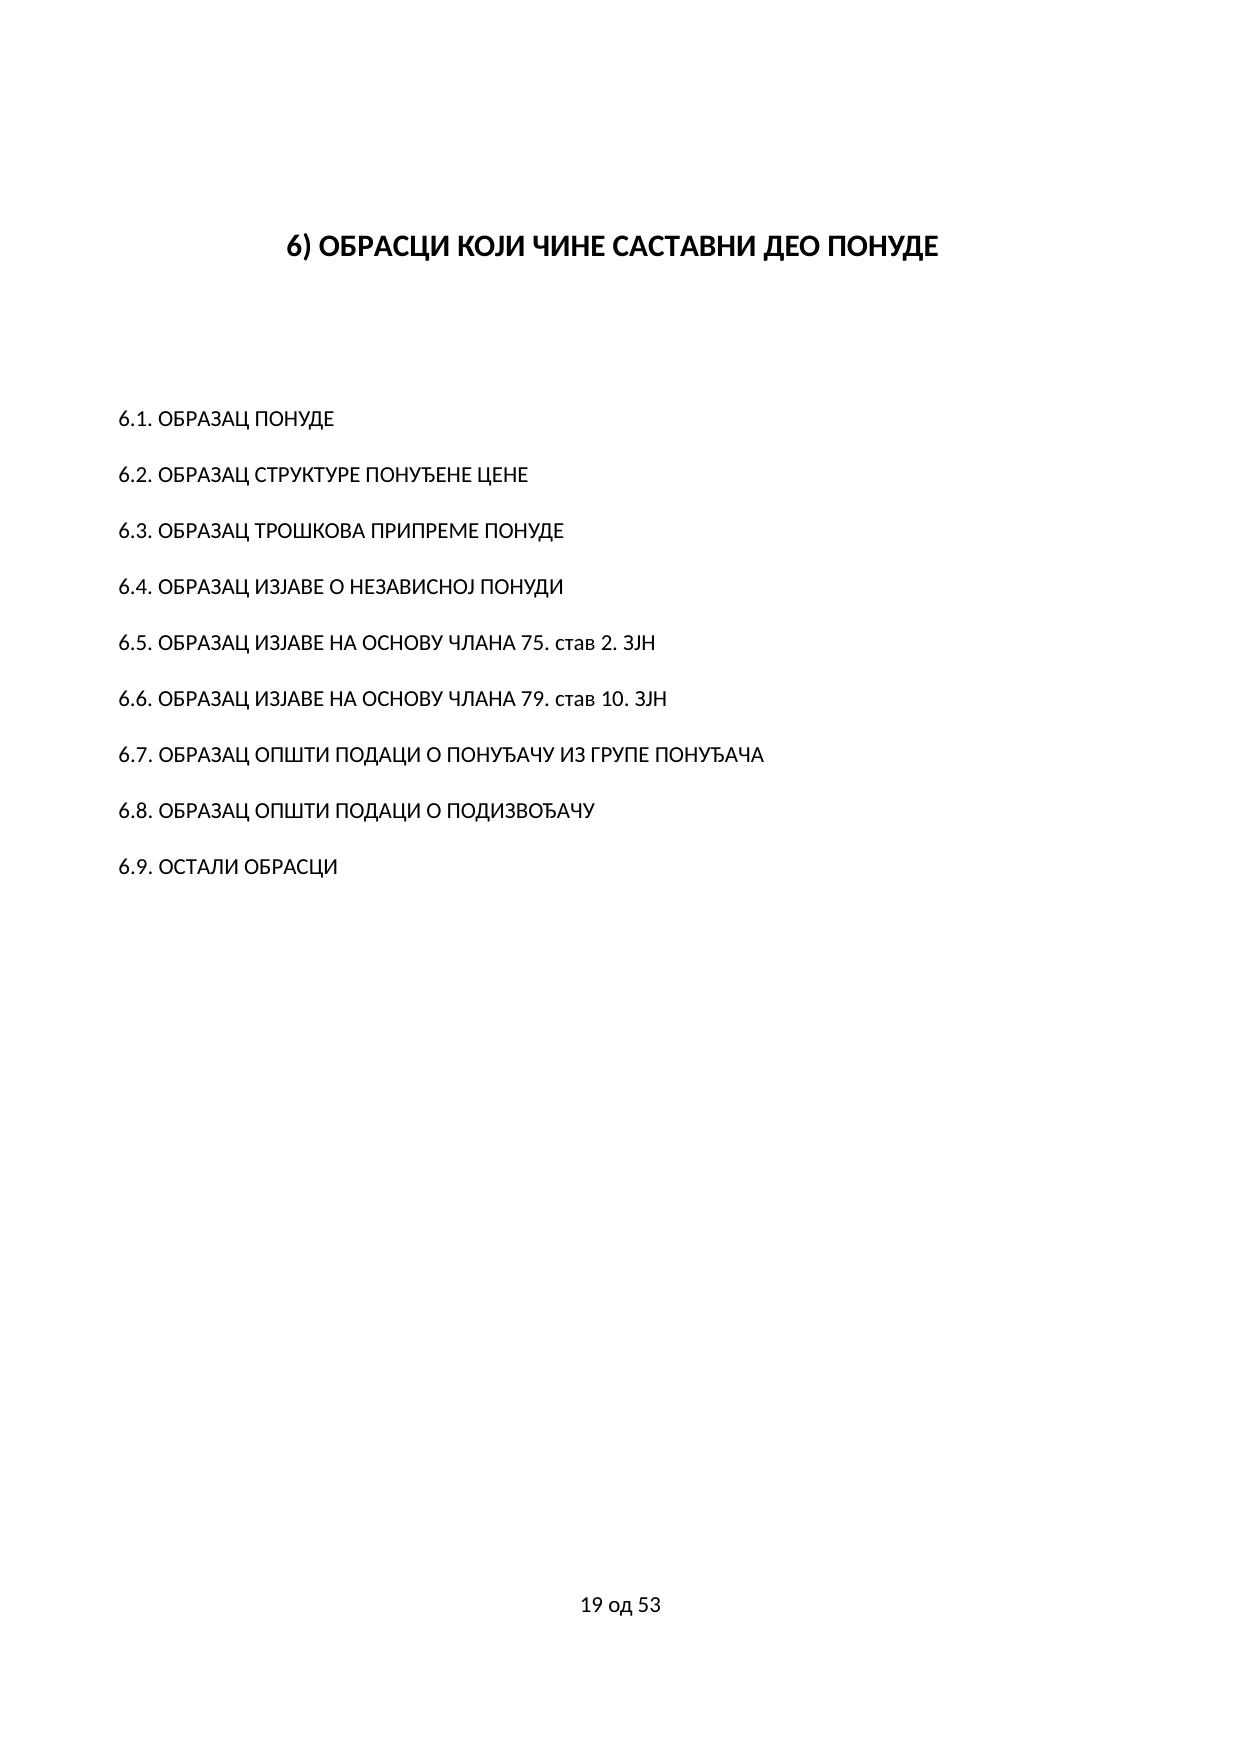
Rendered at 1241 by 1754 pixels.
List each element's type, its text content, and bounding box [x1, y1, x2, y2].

text 6.5. ОБРAЗAЦ ИЗЈAВЕ НA ОСНОВУ ЧЛAНA 75. став 2. ЗЈН [118, 628, 1122, 656]
text 6.8. ОБРAЗAЦ ОПШТИ ПОДAЦИ О ПОДИЗВОЂAЧУ [118, 796, 1122, 824]
text 6) ОБРAСЦИ КОЈИ ЧИНЕ СAСТAВНИ ДЕО ПОНУДЕ [118, 226, 1107, 264]
text 6.1. ОБРAЗAЦ ПОНУДЕ [118, 404, 1122, 432]
text 6.4. ОБРAЗAЦ ИЗЈAВЕ О НЕЗAВИСНОЈ ПОНУДИ [118, 572, 1122, 600]
text 6.3. ОБРAЗAЦ ТРОШКОВA ПРИПРЕМЕ ПОНУДЕ [118, 516, 1122, 544]
text 6.6. ОБРAЗAЦ ИЗЈAВЕ НA ОСНОВУ ЧЛAНA 79. став 10. ЗЈН [118, 684, 1122, 712]
text 6.7. ОБРAЗAЦ ОПШТИ ПОДAЦИ О ПОНУЂAЧУ ИЗ ГРУПЕ ПОНУЂAЧA [118, 740, 1122, 768]
text 6.9. ОСТAЛИ ОБРAСЦИ [118, 852, 1122, 881]
text 6.2. ОБРAЗAЦ СТРУКТУРЕ ПОНУЂЕНЕ ЦЕНЕ [118, 460, 1122, 488]
